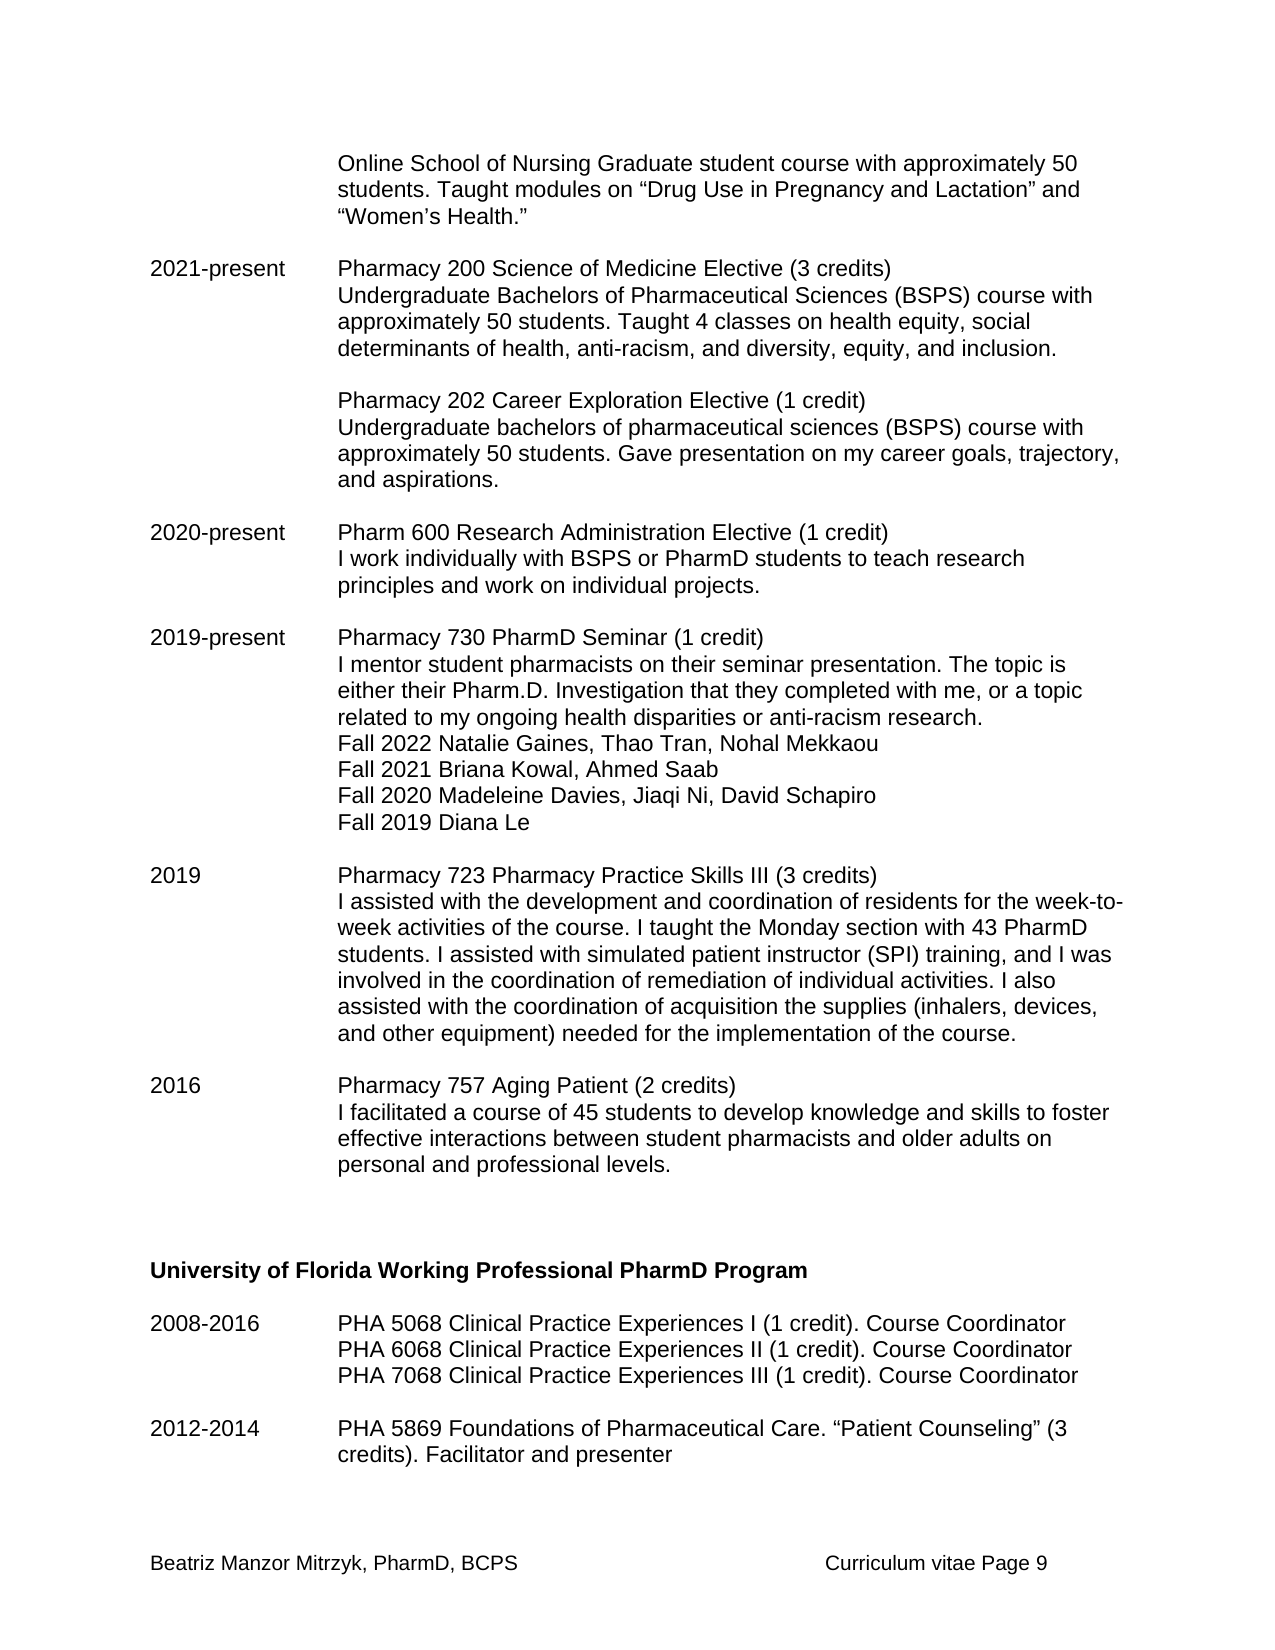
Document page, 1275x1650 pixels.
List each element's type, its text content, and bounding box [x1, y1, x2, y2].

text 2019 Pharmacy 723 Pharmacy Practice Skills III (3 credits) [150, 862, 1125, 888]
text I facilitated a course of 45 students to develop knowledge and skills to foster effective interactions between student pharmacists and older adults on personal and professional levels. [150, 1099, 1125, 1178]
text Fall 2022 Natalie Gaines, Thao Tran, Nohal Mekkaou [337, 730, 1125, 756]
text Pharmacy 202 Career Exploration Elective (1 credit) [150, 387, 1125, 413]
text Undergraduate bachelors of pharmaceutical sciences (BSPS) course with approximately 50 students. Gave presentation on my career goals, trajectory, and aspirations. [150, 413, 1125, 493]
text PHA 6068 Clinical Practice Experiences II (1 credit). Course Coordinator [150, 1336, 1125, 1362]
text Fall 2020 Madeleine Davies, Jiaqi Ni, David Schapiro [337, 782, 1125, 809]
text Fall 2019 Diana Le [337, 809, 1125, 835]
text 2019-present Pharmacy 730 PharmD Seminar (1 credit) [150, 624, 1125, 651]
text 2012-2014 PHA 5869 Foundations of Pharmaceutical Care. “Patient Counseling” (3 credits). Facilitator and presenter [150, 1415, 1125, 1468]
text PHA 7068 Clinical Practice Experiences III (1 credit). Course Coordinator [150, 1362, 1125, 1389]
text University of Florida Working Professional PharmD Program [150, 1257, 1125, 1283]
text 2021-present Pharmacy 200 Science of Medicine Elective (3 credits) [150, 255, 1125, 282]
text I assisted with the development and coordination of residents for the week-to-week activities of the course. I taught the Monday section with 43 PharmD students. I assisted with simulated patient instructor (SPI) training, and I was involved in the coordination of remediation of individual activities. I also assisted with the coordination of acquisition the supplies (inhalers, devices, and other equipment) needed for the implementation of the course. [150, 888, 1125, 1046]
text Online School of Nursing Graduate student course with approximately 50 students. Taught modules on “Drug Use in Pregnancy and Lactation” and “Women’s Health.” [150, 150, 1125, 229]
text Undergraduate Bachelors of Pharmaceutical Sciences (BSPS) course with approximately 50 students. Taught 4 classes on health equity, social determinants of health, anti-racism, and diversity, equity, and inclusion. [150, 282, 1125, 361]
text 2020-present Pharm 600 Research Administration Elective (1 credit) [150, 519, 1125, 545]
text I mentor student pharmacists on their seminar presentation. The topic is either their Pharm.D. Investigation that they completed with me, or a topic related to my ongoing health disparities or anti-racism research. [337, 651, 1125, 730]
text I work individually with BSPS or PharmD students to teach research principles and work on individual projects. [150, 545, 1125, 598]
text Fall 2021 Briana Kowal, Ahmed Saab [337, 756, 1125, 782]
text 2008-2016 PHA 5068 Clinical Practice Experiences I (1 credit). Course Coordinator [150, 1309, 1125, 1336]
text 2016 Pharmacy 757 Aging Patient (2 credits) [150, 1072, 1125, 1099]
